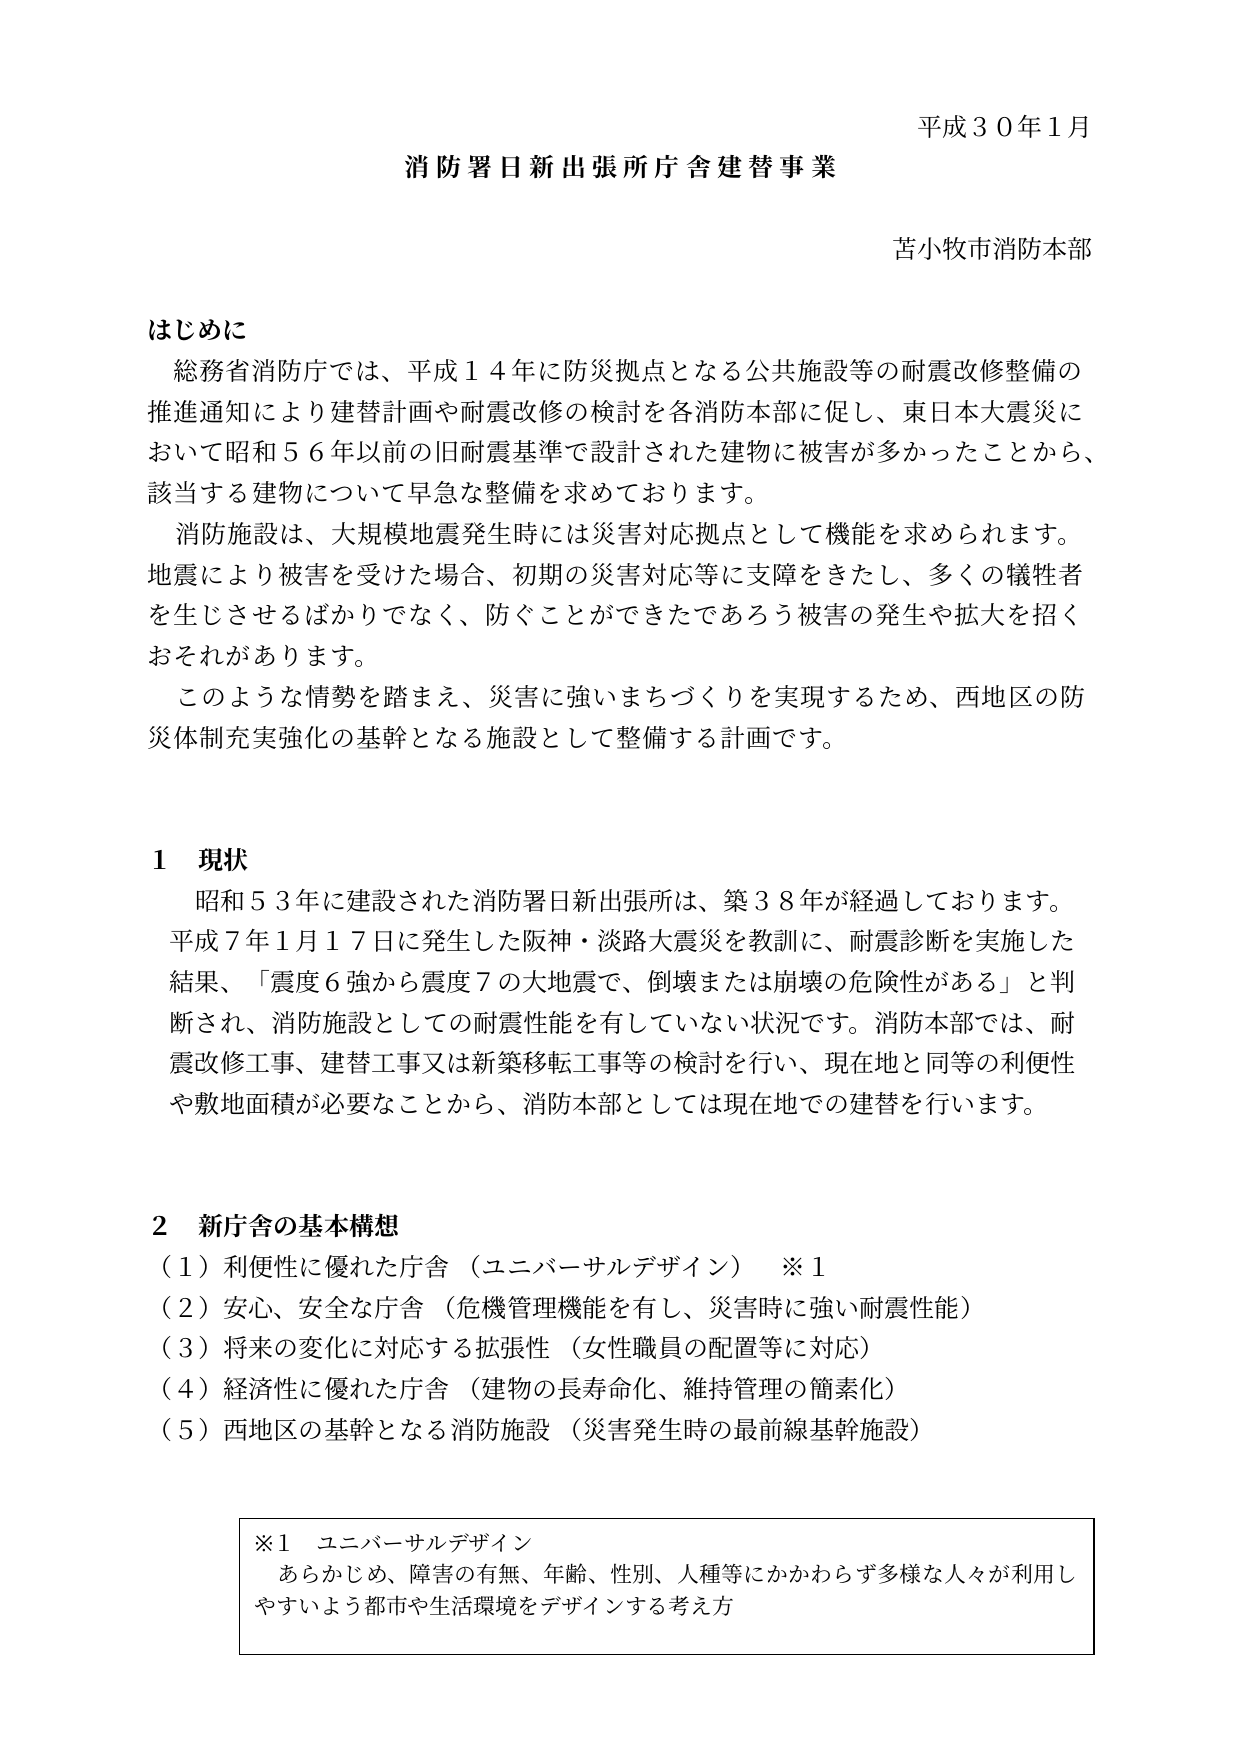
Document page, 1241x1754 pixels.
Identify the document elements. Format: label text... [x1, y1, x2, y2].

text （４）経済性に優れた庁舎 （建物の長寿命化、維持管理の簡素化） [148, 1367, 1093, 1408]
text （３）将来の変化に対応する拡張性 （女性職員の配置等に対応） [148, 1327, 1093, 1367]
text 消 防 署 日 新 出 張 所 庁 舎 建 替 事 業 [148, 146, 1093, 186]
text ２ 新庁舎の基本構想 [148, 1204, 1093, 1245]
text 苫小牧市消防本部 [148, 227, 1093, 268]
text 昭和５３年に建設された消防署日新出張所は、築３８年が経過しております。平成７年１月１７日に発生した阪神・淡路大震災を教訓に、耐震診断を実施した結果、「震度６強から震度７の大地震で、倒壊または崩壊の危険性がある」と判断され、消防施設としての耐震性能を有していない状況です。消防本部では、耐震改修工事、建替工事又は新築移転工事等の検討を行い、現在地と同等の利便性や敷地面積が必要なことから、消防本部としては現在地での建替を行います。 [169, 879, 1093, 1123]
text （１）利便性に優れた庁舎 （ユニバーサルデザイン） ※１ [148, 1245, 1093, 1286]
text （２）安心、安全な庁舎 （危機管理機能を有し、災害時に強い耐震性能） [148, 1286, 1093, 1327]
text このような情勢を踏まえ、災害に強いまちづくりを実現するため、西地区の防災体制充実強化の基幹となる施設として整備する計画です。 [148, 675, 1093, 757]
text 総務省消防庁では、平成１４年に防災拠点となる公共施設等の耐震改修整備の推進通知により建替計画や耐震改修の検討を各消防本部に促し、東日本大震災において昭和５６年以前の旧耐震基準で設計された建物に被害が多かったことから、該当する建物について早急な整備を求めております。 [148, 349, 1093, 512]
text 消防施設は、大規模地震発生時には災害対応拠点として機能を求められます。地震により被害を受けた場合、初期の災害対応等に支障をきたし、多くの犠牲者を生じさせるばかりでなく、防ぐことができたであろう被害の発生や拡大を招くおそれがあります。 [148, 512, 1093, 675]
text （５）西地区の基幹となる消防施設 （災害発生時の最前線基幹施設） [148, 1408, 1093, 1449]
text はじめに [148, 308, 1093, 349]
text １ 現状 [148, 838, 1093, 879]
text 平成３０年１月 [148, 105, 1093, 146]
